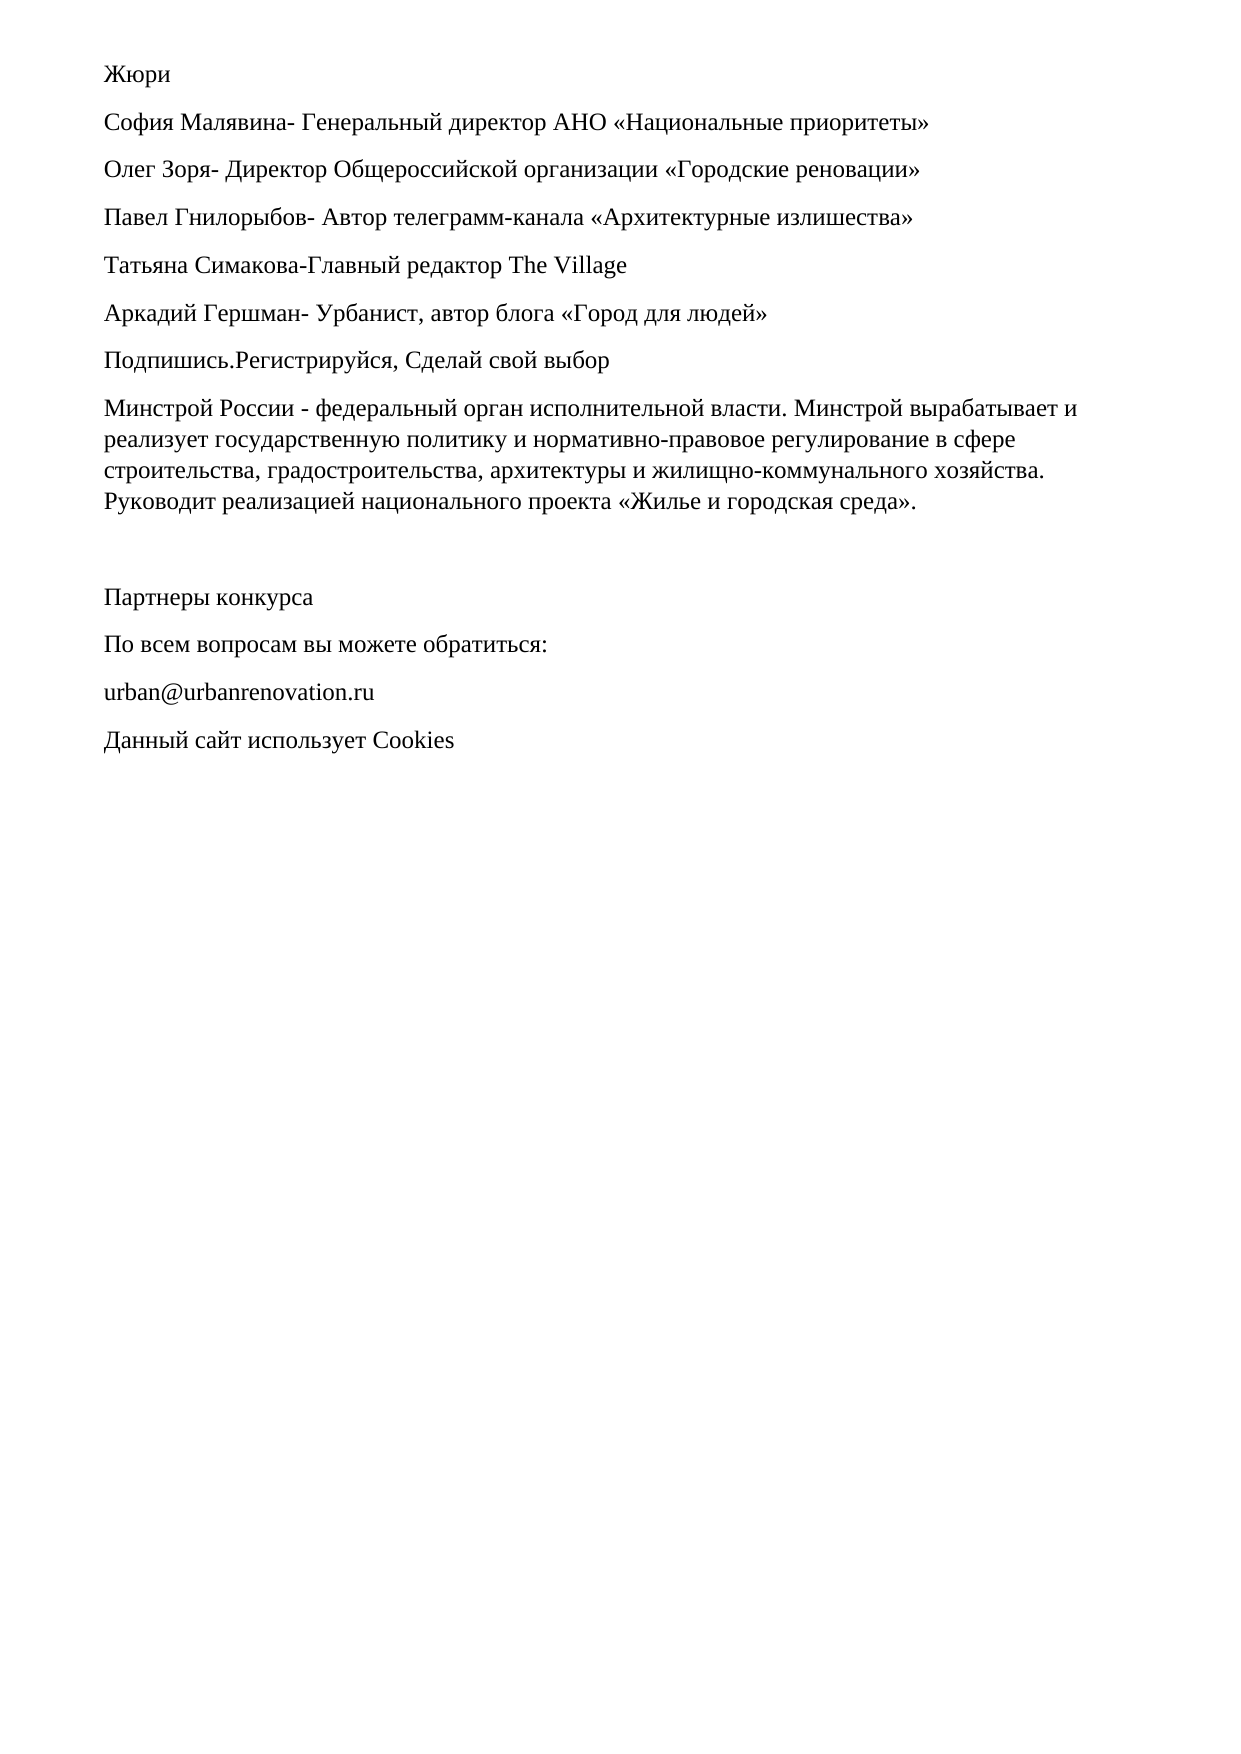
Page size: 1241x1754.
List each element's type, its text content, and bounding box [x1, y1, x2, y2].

text Подпишись.Регистрируйся, Сделай свой выбор [103, 345, 1152, 374]
text Жюри [103, 59, 1152, 88]
text Данный сайт использует Cookies [103, 725, 1152, 753]
text София Малявина- Генеральный директор АНО «Национальные приоритеты» [103, 107, 1152, 136]
text По всем вопросам вы можете обратиться: [103, 629, 1152, 658]
text Аркадий Гершман- Урбанист, автор блога «Город для людей» [103, 298, 1152, 326]
text Олег Зоря- Директор Общероссийской организации «Городские реновации» [103, 154, 1152, 183]
text urban@urbanrenovation.ru [103, 677, 1152, 706]
text Минстрой России - федеральный орган исполнительной власти. Минстрой вырабатывает и реализует государственную политику и нормативно-правовое регулирование в сфере строительства, градостроительства, архитектуры и жилищно-коммунального хозяйства. Руководит реализацией национального проекта «Жилье и городская среда». [103, 393, 1152, 515]
text Павел Гнилорыбов- Автор телеграмм-канала «Архитектурные излишества» [103, 202, 1152, 231]
text Партнеры конкурса [103, 582, 1152, 610]
text Татьяна Симакова-Главный редактор The Village [103, 250, 1152, 279]
